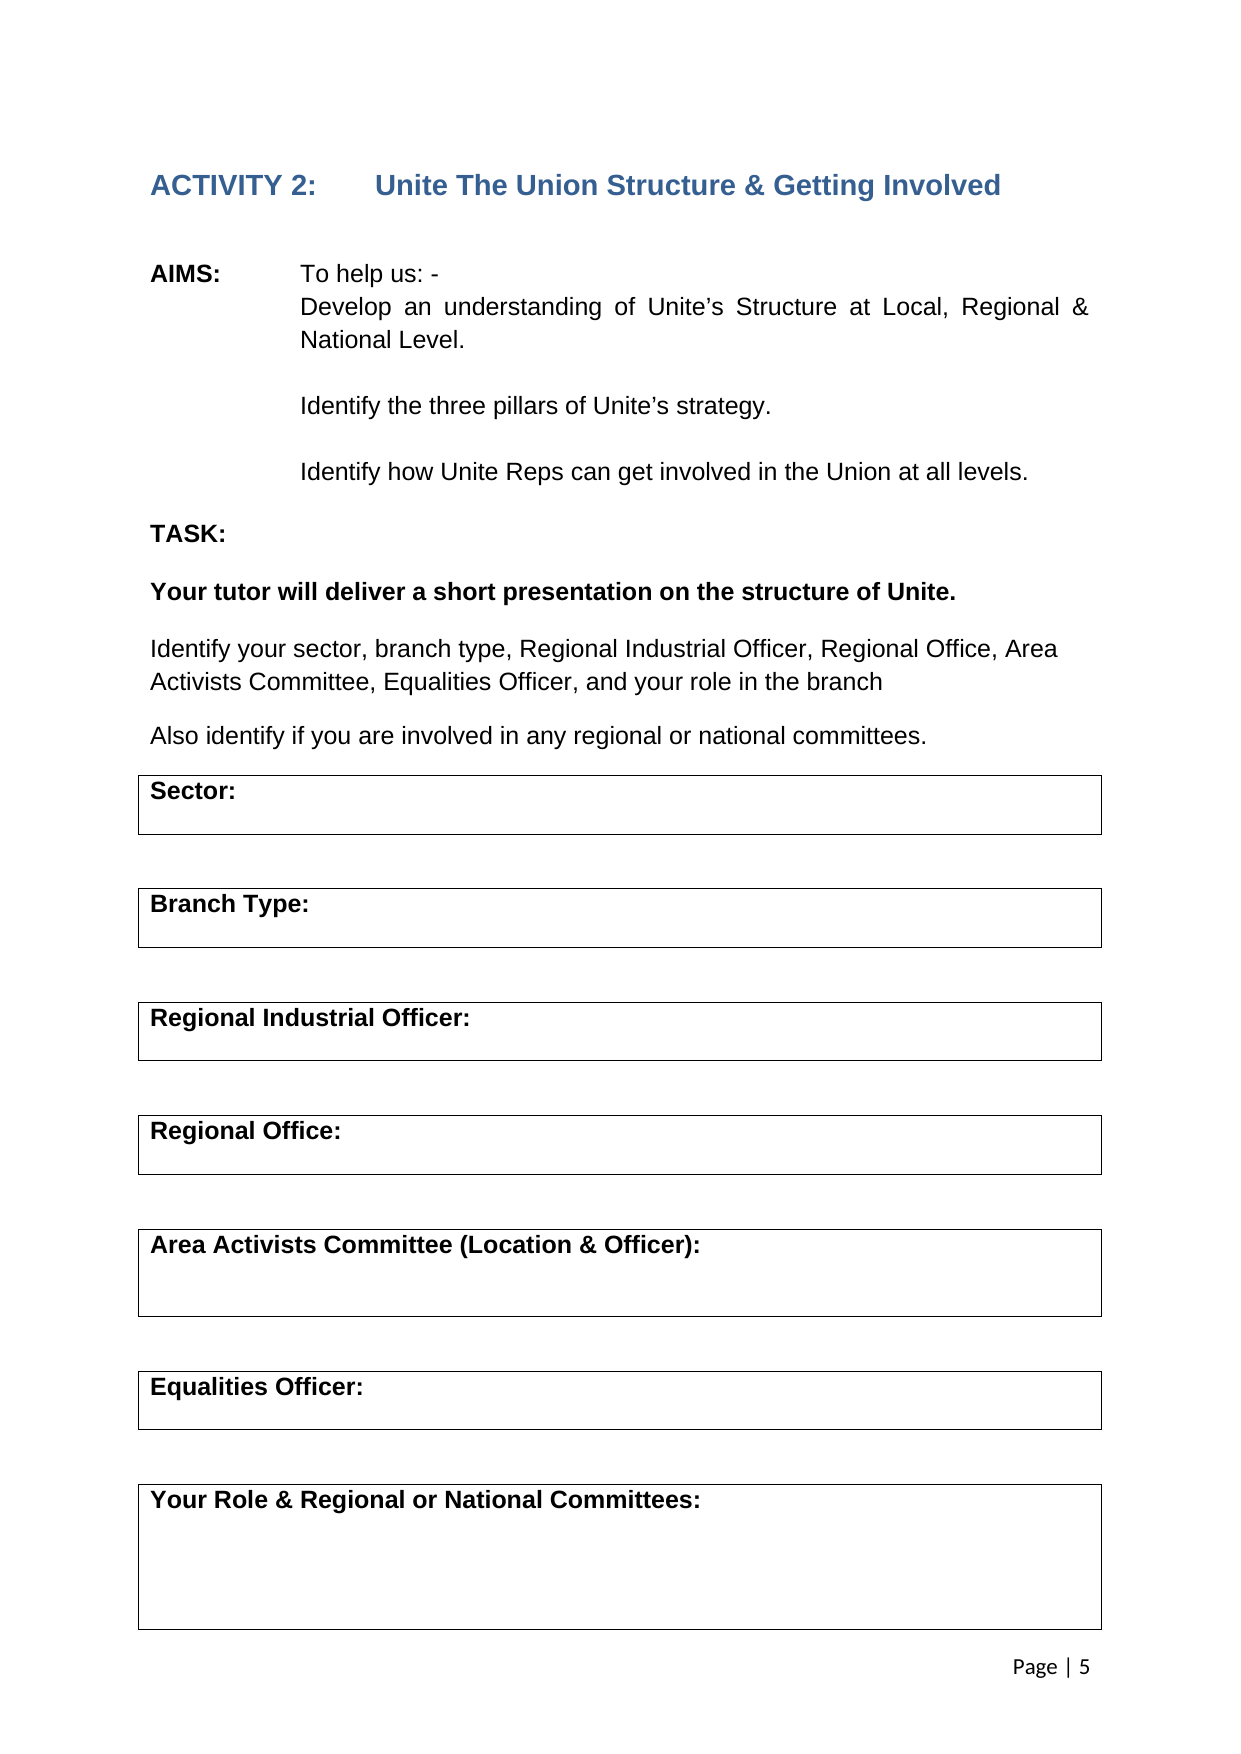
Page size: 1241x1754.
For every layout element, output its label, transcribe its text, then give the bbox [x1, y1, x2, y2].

table_header Regional Industrial Officer: [139, 1003, 1101, 1060]
text Develop an understanding of Unite’s Structure at Local, Regional & National Level. [300, 292, 1090, 354]
table_header Equalities Officer: [139, 1372, 1101, 1429]
table_header Regional Office: [139, 1116, 1101, 1174]
text Identify your sector, branch type, Regional Industrial Officer, Regional Office, Area Activists Committee, Equalities Officer, and your role in the branch [150, 634, 1090, 696]
table_header Your Role & Regional or National Committees: [139, 1485, 1101, 1629]
text AIMS: To help us: - [150, 259, 1090, 288]
text Identify the three pillars of Unite’s strategy. [150, 391, 1090, 420]
text Identify how Unite Reps can get involved in the Union at all levels. [300, 457, 1090, 486]
text Also identify if you are involved in any regional or national committees. [150, 721, 1090, 750]
subtitle ACTIVITY 2: Unite The Union Structure & Getting Involved [150, 168, 1090, 202]
table_header Area Activists Committee (Location & Officer): [139, 1230, 1101, 1316]
table_header Branch Type: [139, 889, 1101, 947]
text Your tutor will deliver a short presentation on the structure of Unite. [150, 577, 1090, 605]
text TASK: [150, 519, 1090, 548]
table_header Sector: [139, 776, 1101, 833]
